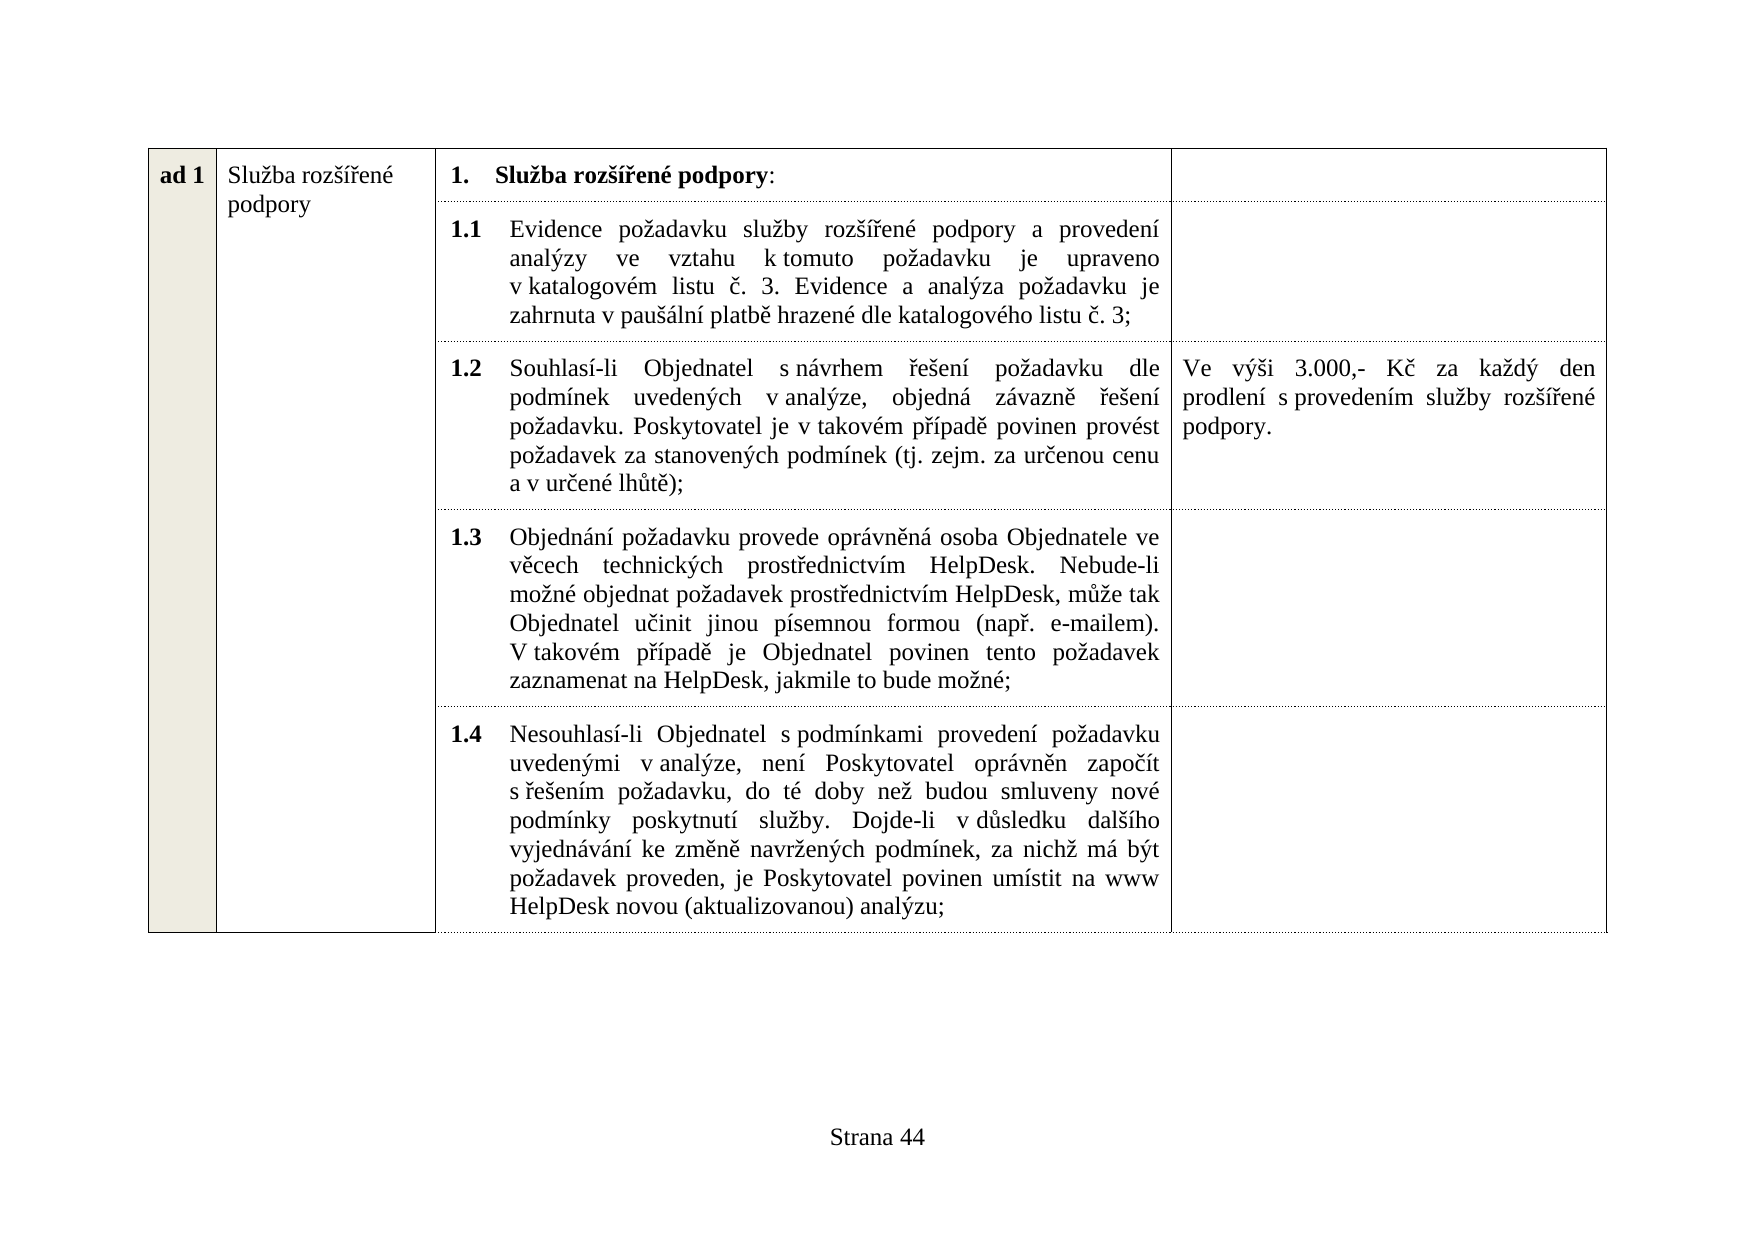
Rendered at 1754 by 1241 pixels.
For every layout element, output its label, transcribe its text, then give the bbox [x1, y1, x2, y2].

table_cell [1172, 706, 1606, 932]
table_cell [1172, 509, 1606, 706]
table_cell [1172, 201, 1606, 341]
table_cell Ve výši 3.000,- Kč za každý den prodlení s provedením služby rozšířené podpory. [1172, 341, 1606, 509]
table_cell Evidence požadavku služby rozšířené podpory a provedení analýzy ve vztahu k tomuto požadavku je upraveno v katalogovém listu č. 3. Evidence a analýza požadavku je zahrnuta v paušální platbě hrazené dle katalogového listu č. 3; [436, 201, 1171, 341]
table_cell Nesouhlasí-li Objednatel s podmínkami provedení požadavku uvedenými v analýze, není Poskytovatel oprávněn započít s řešením požadavku, do té doby než budou smluveny nové podmínky poskytnutí služby. Dojde-li v důsledku dalšího vyjednávání ke změně navržených podmínek, za nichž má být požadavek proveden, je Poskytovatel povinen umístit na www HelpDesk novou (aktualizovanou) analýzu; [436, 706, 1171, 932]
table_cell Služba rozšířené podpory: [436, 149, 1171, 201]
table_cell Souhlasí-li Objednatel s návrhem řešení požadavku dle podmínek uvedených v analýze, objedná závazně řešení požadavku. Poskytovatel je v takovém případě povinen provést požadavek za stanovených podmínek (tj. zejm. za určenou cenu a v určené lhůtě); [436, 341, 1171, 509]
table_cell Služba rozšířené podpory [217, 149, 435, 932]
table_cell Objednání požadavku provede oprávněná osoba Objednatele ve věcech technických prostřednictvím HelpDesk. Nebude-li možné objednat požadavek prostřednictvím HelpDesk, může tak Objednatel učinit jinou písemnou formou (např. e-mailem). V takovém případě je Objednatel povinen tento požadavek zaznamenat na HelpDesk, jakmile to bude možné; [436, 509, 1171, 706]
table_cell [1172, 149, 1606, 201]
table_cell ad 1 [149, 149, 216, 932]
